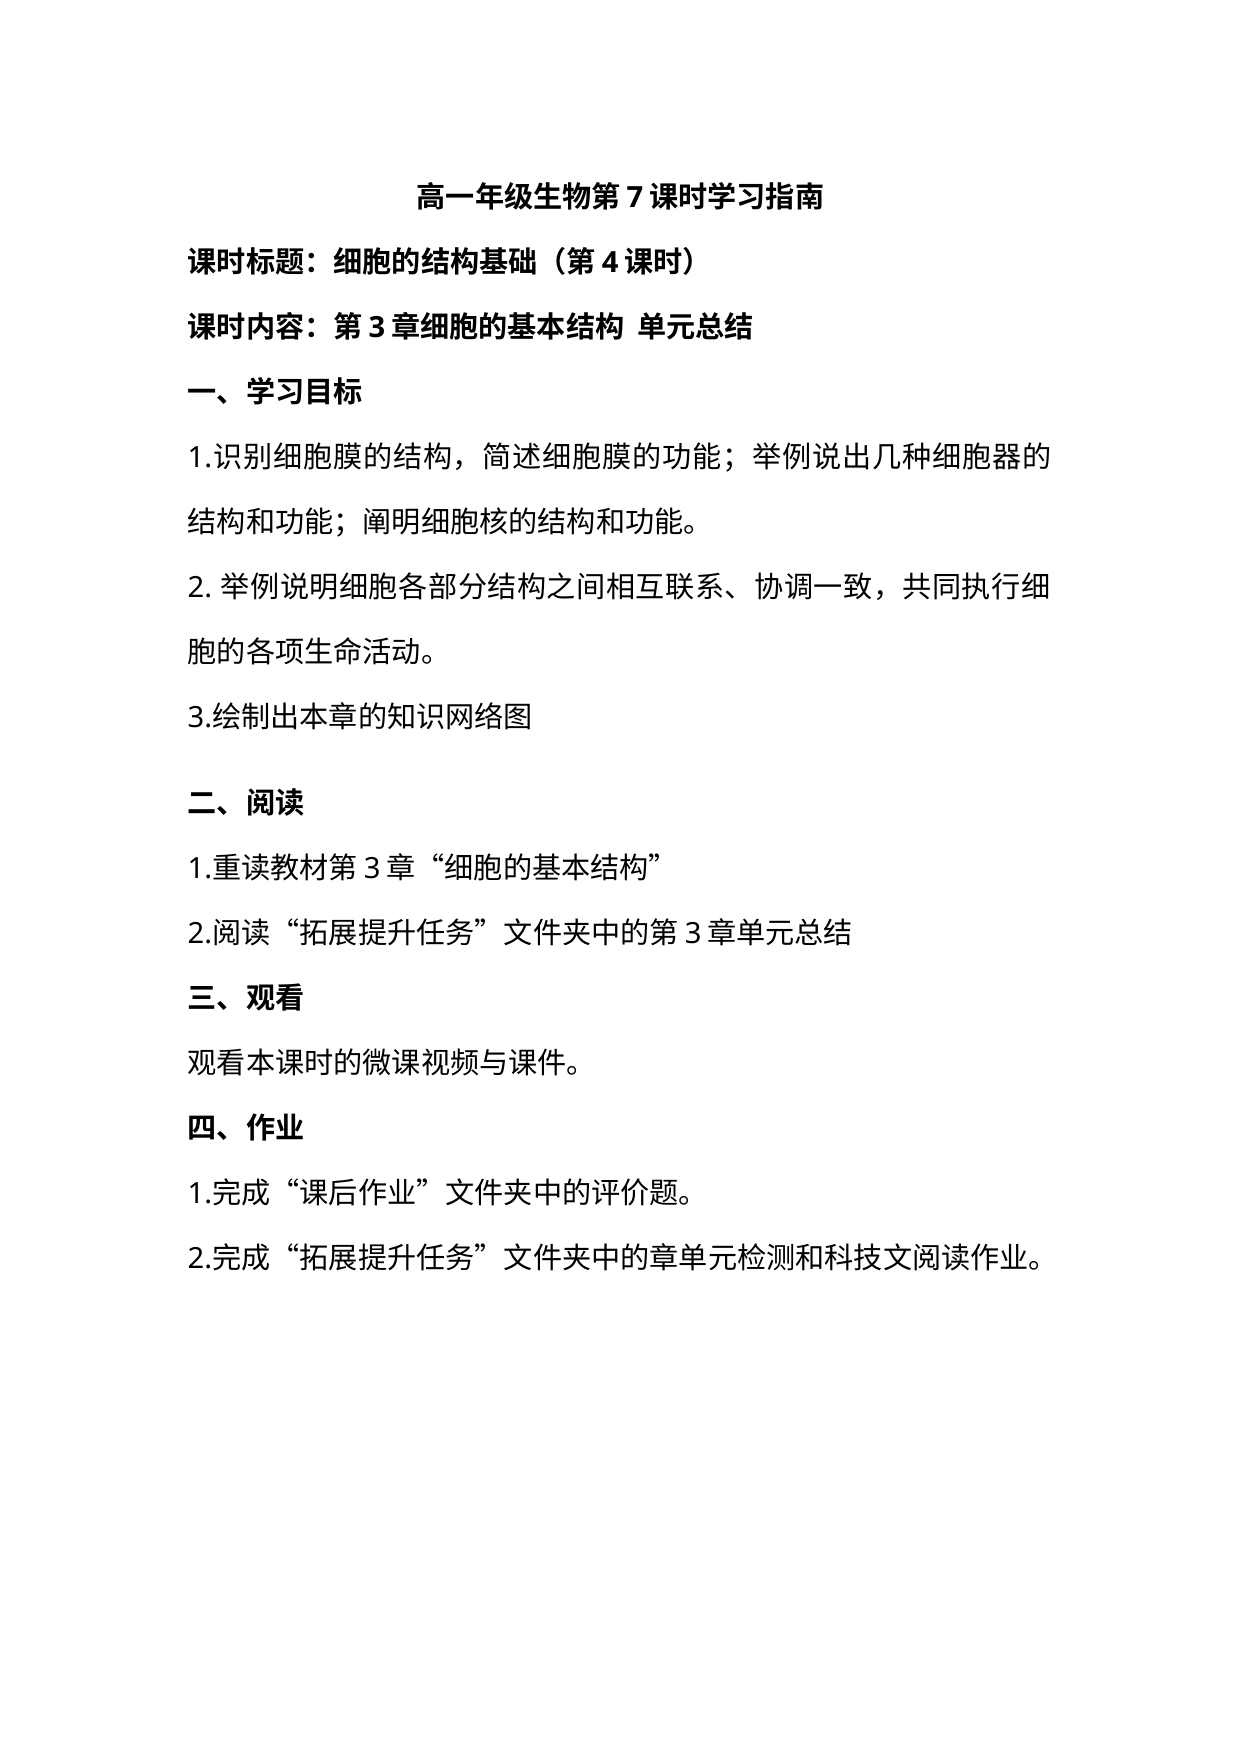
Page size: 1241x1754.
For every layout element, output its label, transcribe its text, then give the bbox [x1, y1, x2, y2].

text 三、观看 [187, 963, 1053, 1028]
text 观看本课时的微课视频与课件。 [187, 1028, 1053, 1093]
text 1.重读教材第3章“细胞的基本结构” [187, 833, 1053, 898]
text 3.绘制出本章的知识网络图 [187, 682, 1053, 747]
text 二、阅读 [187, 768, 1053, 833]
text 2. 举例说明细胞各部分结构之间相互联系、协调一致，共同执行细胞的各项生命活动。 [187, 552, 1053, 682]
text 课时标题：细胞的结构基础（第4课时） [187, 227, 1053, 292]
text 四、作业 [187, 1093, 1053, 1158]
text 一、学习目标 [187, 357, 1053, 422]
text 1.完成“课后作业”文件夹中的评价题。 [187, 1158, 1053, 1223]
text 高一年级生物第7课时学习指南 [187, 162, 1053, 227]
text 2.完成“拓展提升任务”文件夹中的章单元检测和科技文阅读作业。 [187, 1223, 1053, 1288]
text 1.识别细胞膜的结构，简述细胞膜的功能；举例说出几种细胞器的结构和功能；阐明细胞核的结构和功能。 [187, 422, 1053, 552]
text 2.阅读“拓展提升任务”文件夹中的第3章单元总结 [187, 898, 1053, 963]
text 课时内容：第3章细胞的基本结构 单元总结 [187, 292, 1053, 357]
